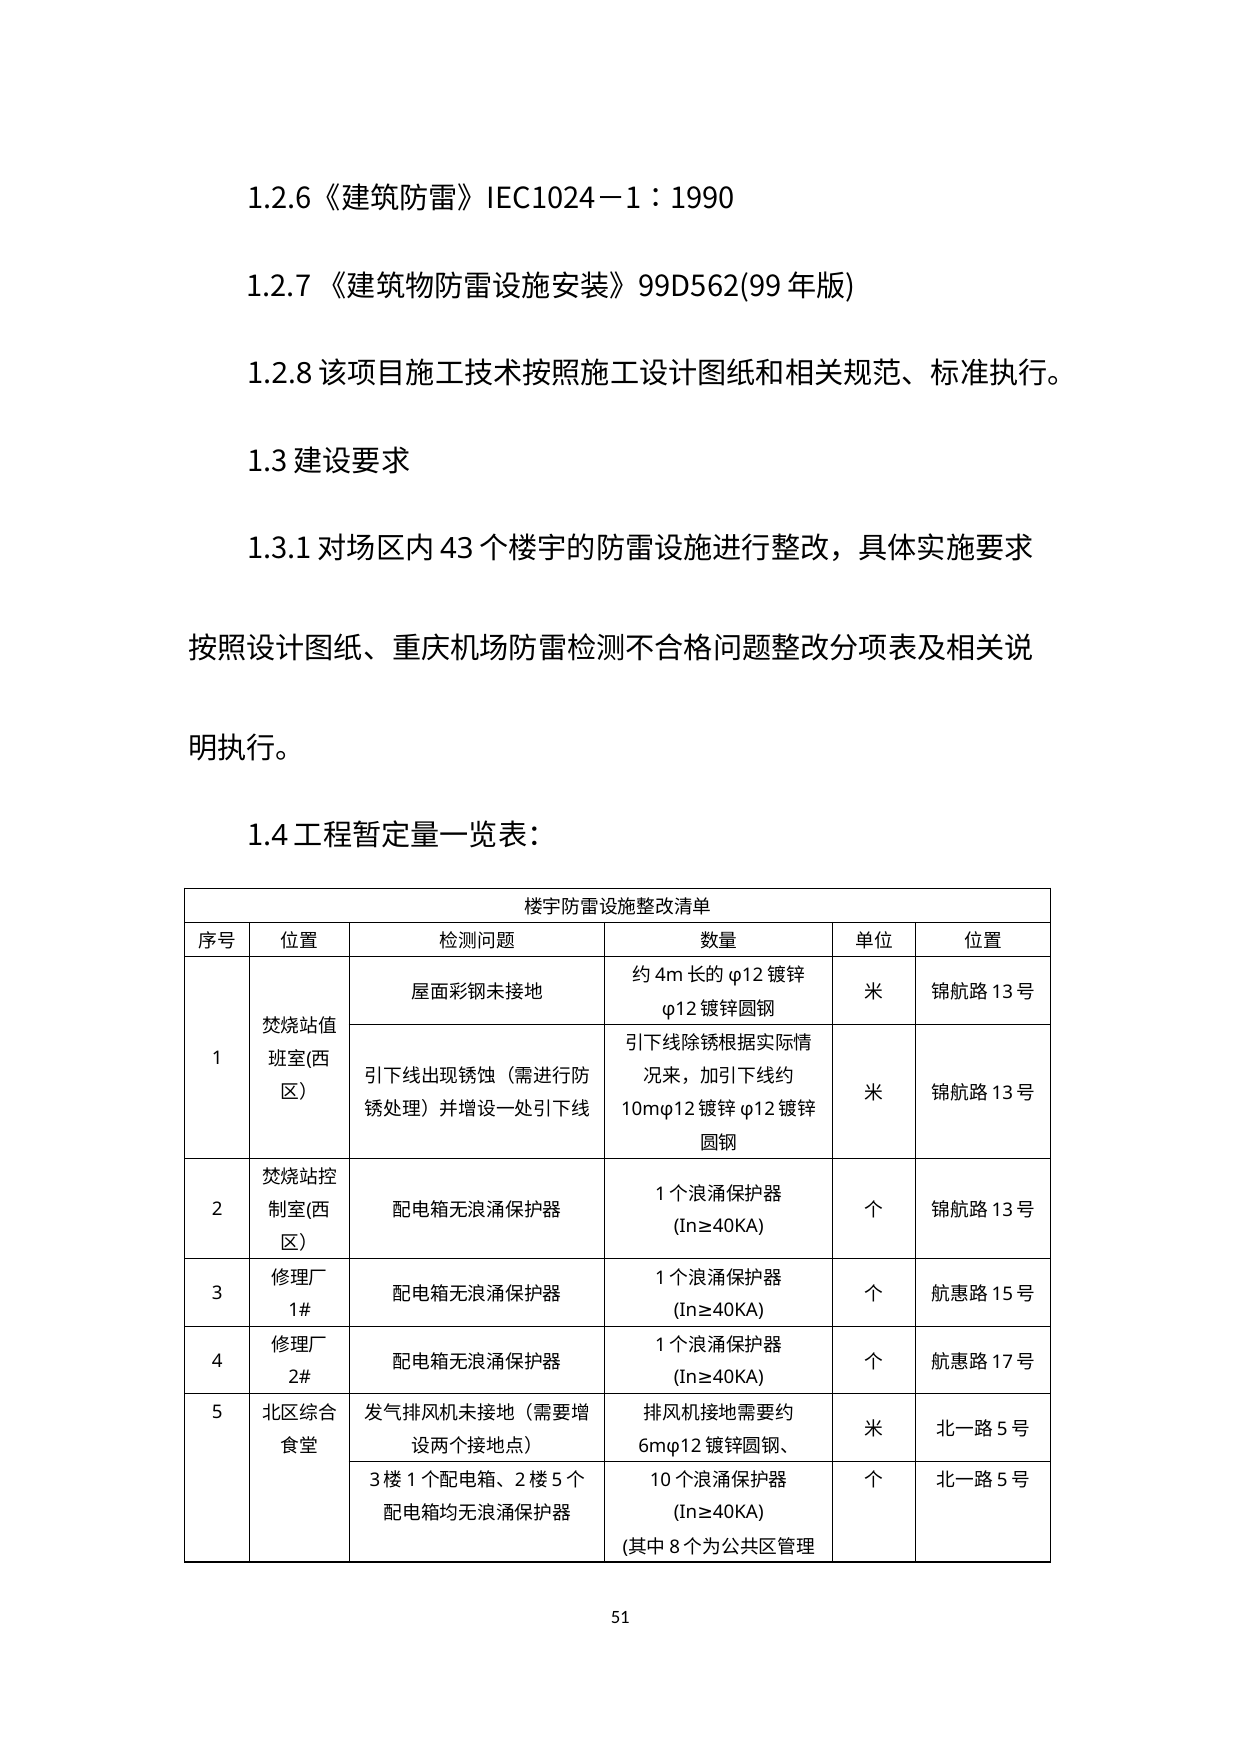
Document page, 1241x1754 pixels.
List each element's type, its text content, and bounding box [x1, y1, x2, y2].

table_cell 发气排风机未接地（需要增设两个接地点） [350, 1394, 604, 1461]
table_cell 米 [833, 1025, 915, 1157]
text 1.3建设要求 [188, 425, 1052, 492]
table_cell 米 [833, 1394, 915, 1461]
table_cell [605, 1462, 832, 1561]
table_cell 1个浪涌保护器(In≥40KA) [605, 1259, 832, 1326]
table_cell 个 [833, 1327, 915, 1393]
table_cell 引下线出现锈蚀（需进行防锈处理）并增设一处引下线 [350, 1025, 604, 1157]
table_cell 4 [185, 1327, 249, 1393]
table_cell 2 [185, 1159, 249, 1258]
table_cell 锦航路13号 [916, 957, 1050, 1023]
table_cell 个 [833, 1159, 915, 1258]
text 1.3.1对场区内43个楼宇的防雷设施进行整改，具体实施要求按照设计图纸、重庆机场防雷检测不合格问题整改分项表及相关说明执行。 [188, 513, 1052, 779]
table_cell 北区综合食堂 [250, 1394, 349, 1561]
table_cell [350, 1462, 604, 1561]
table_cell 焚烧站值班室(西区） [250, 957, 349, 1157]
text 1.4工程暂定量一览表： [188, 800, 1052, 866]
table_cell 序号 [185, 923, 249, 956]
table_cell 锦航路13号 [916, 1159, 1050, 1258]
table_cell 航惠路17号 [916, 1327, 1050, 1393]
table_cell 修理厂2# [250, 1327, 349, 1393]
table_cell 位置 [250, 923, 349, 956]
table_cell 修理厂1# [250, 1259, 349, 1326]
table_cell 航惠路15号 [916, 1259, 1050, 1326]
text 1.2.8该项目施工技术按照施工设计图纸和相关规范、标准执行。 [188, 338, 1052, 404]
table_cell 约4m长的φ12镀锌φ12镀锌圆钢 [605, 957, 832, 1023]
table_cell 个 [833, 1259, 915, 1326]
table_cell 屋面彩钢未接地 [350, 957, 604, 1023]
table_cell 单位 [833, 923, 915, 956]
table_cell 1 [185, 957, 249, 1157]
table_cell 1个浪涌保护器(In≥40KA) [605, 1327, 832, 1393]
table_cell 1个浪涌保护器(In≥40KA) [605, 1159, 832, 1258]
table_cell 3 [185, 1259, 249, 1326]
table_cell 检测问题 [350, 923, 604, 956]
table_cell 5 [185, 1394, 249, 1561]
table_cell 北一路5号 [916, 1394, 1050, 1461]
table_cell 配电箱无浪涌保护器 [350, 1159, 604, 1258]
table_cell 米 [833, 957, 915, 1023]
table_cell 数量 [605, 923, 832, 956]
table_cell 焚烧站控制室(西区） [250, 1159, 349, 1258]
text 1.2.6《建筑防雷》IEC1024－1∶1990 [188, 162, 1052, 229]
table_cell 配电箱无浪涌保护器 [350, 1259, 604, 1326]
table_cell 引下线除锈根据实际情况来，加引下线约10mφ12镀锌φ12镀锌圆钢 [605, 1025, 832, 1157]
table_cell 北一路5号 [916, 1462, 1050, 1561]
table_cell 个 [833, 1462, 915, 1561]
text 1.2.7 《建筑物防雷设施安装》99D562(99年版) [188, 250, 1052, 317]
table_cell 配电箱无浪涌保护器 [350, 1327, 604, 1393]
table_cell 锦航路13号 [916, 1025, 1050, 1157]
table_cell 排风机接地需要约6mφ12镀锌圆钢、 [605, 1394, 832, 1461]
table_cell 位置 [916, 923, 1050, 956]
table_header 楼宇防雷设施整改清单 [185, 889, 1050, 922]
